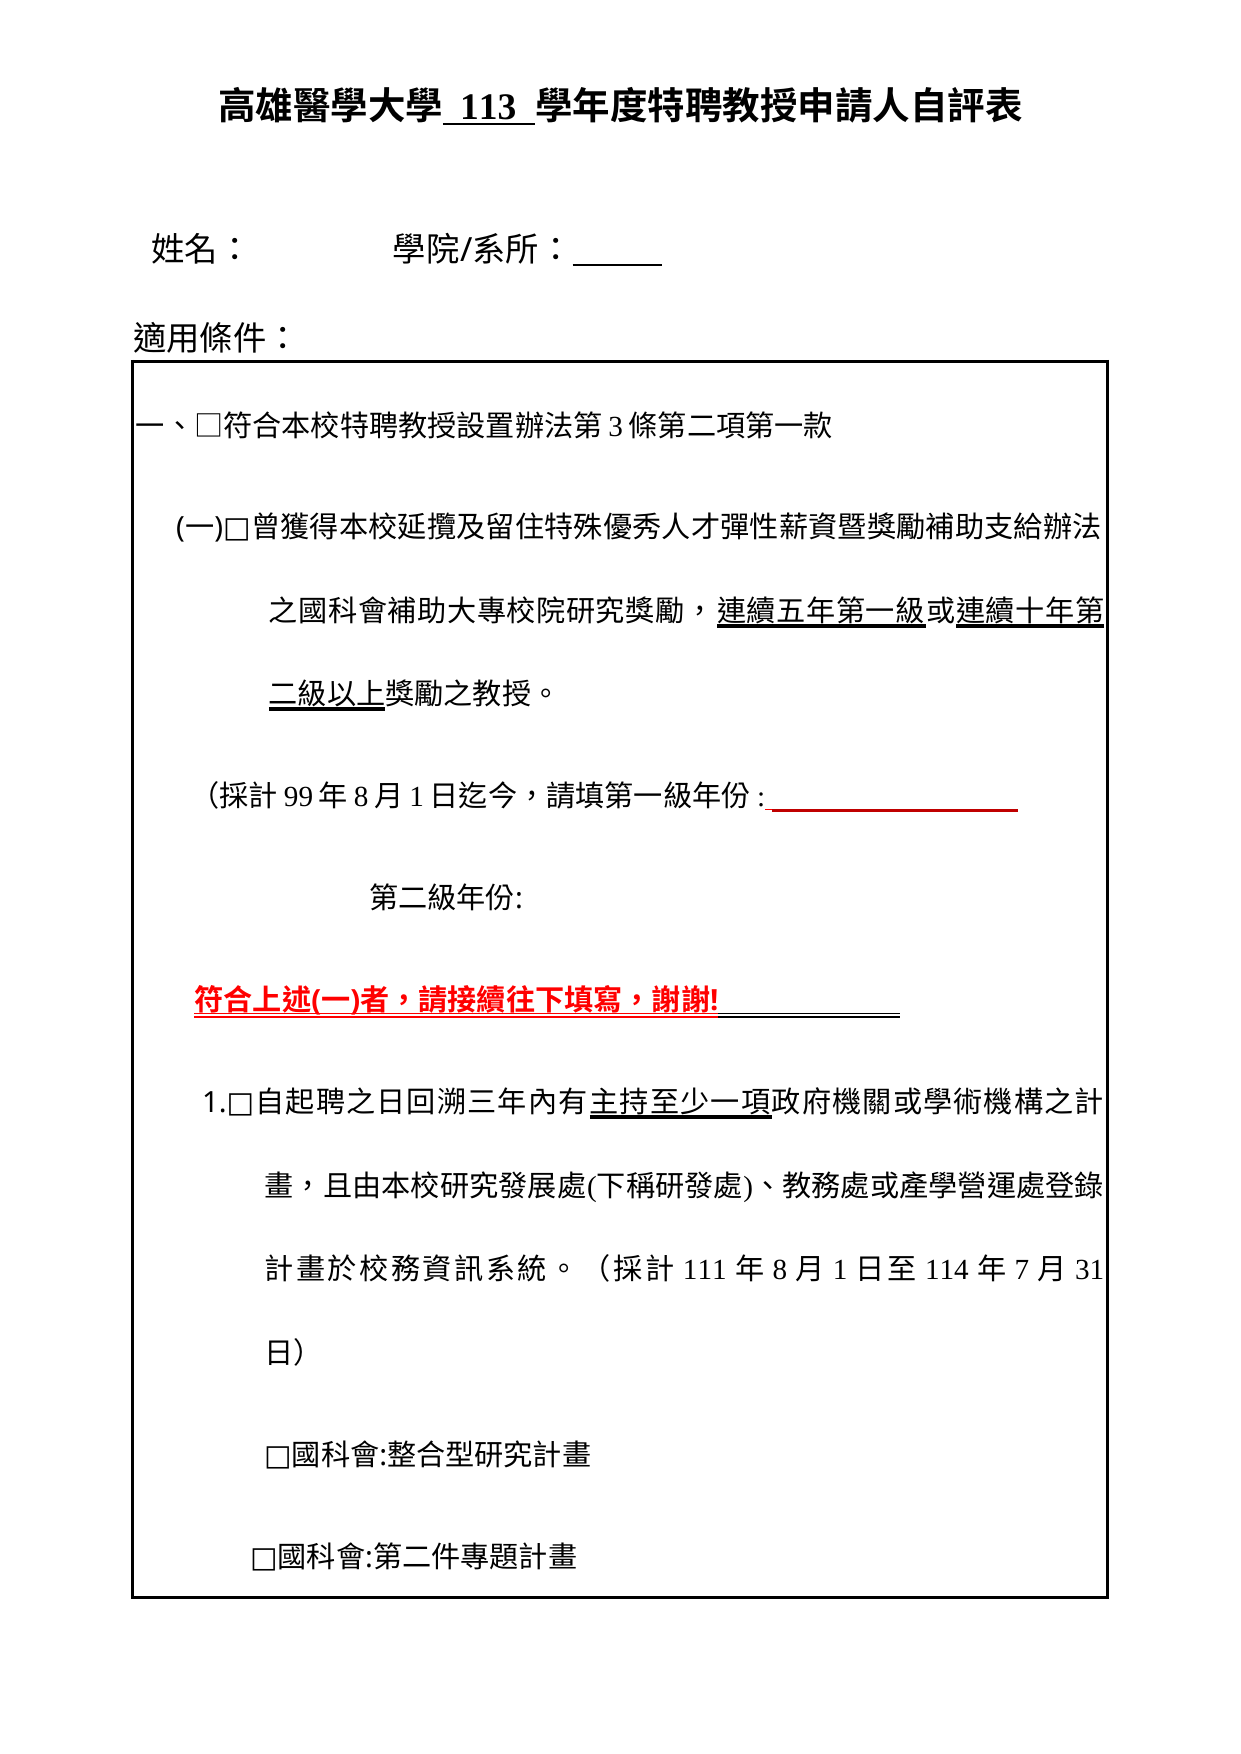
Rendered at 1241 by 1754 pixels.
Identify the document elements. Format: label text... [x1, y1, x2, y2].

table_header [134, 363, 1106, 1596]
text 高雄醫學大學 113 學年度特聘教授申請人自評表 [118, 61, 1122, 145]
text 姓名： 學院/系所： [118, 228, 1122, 270]
text 適用條件： [133, 311, 1122, 360]
